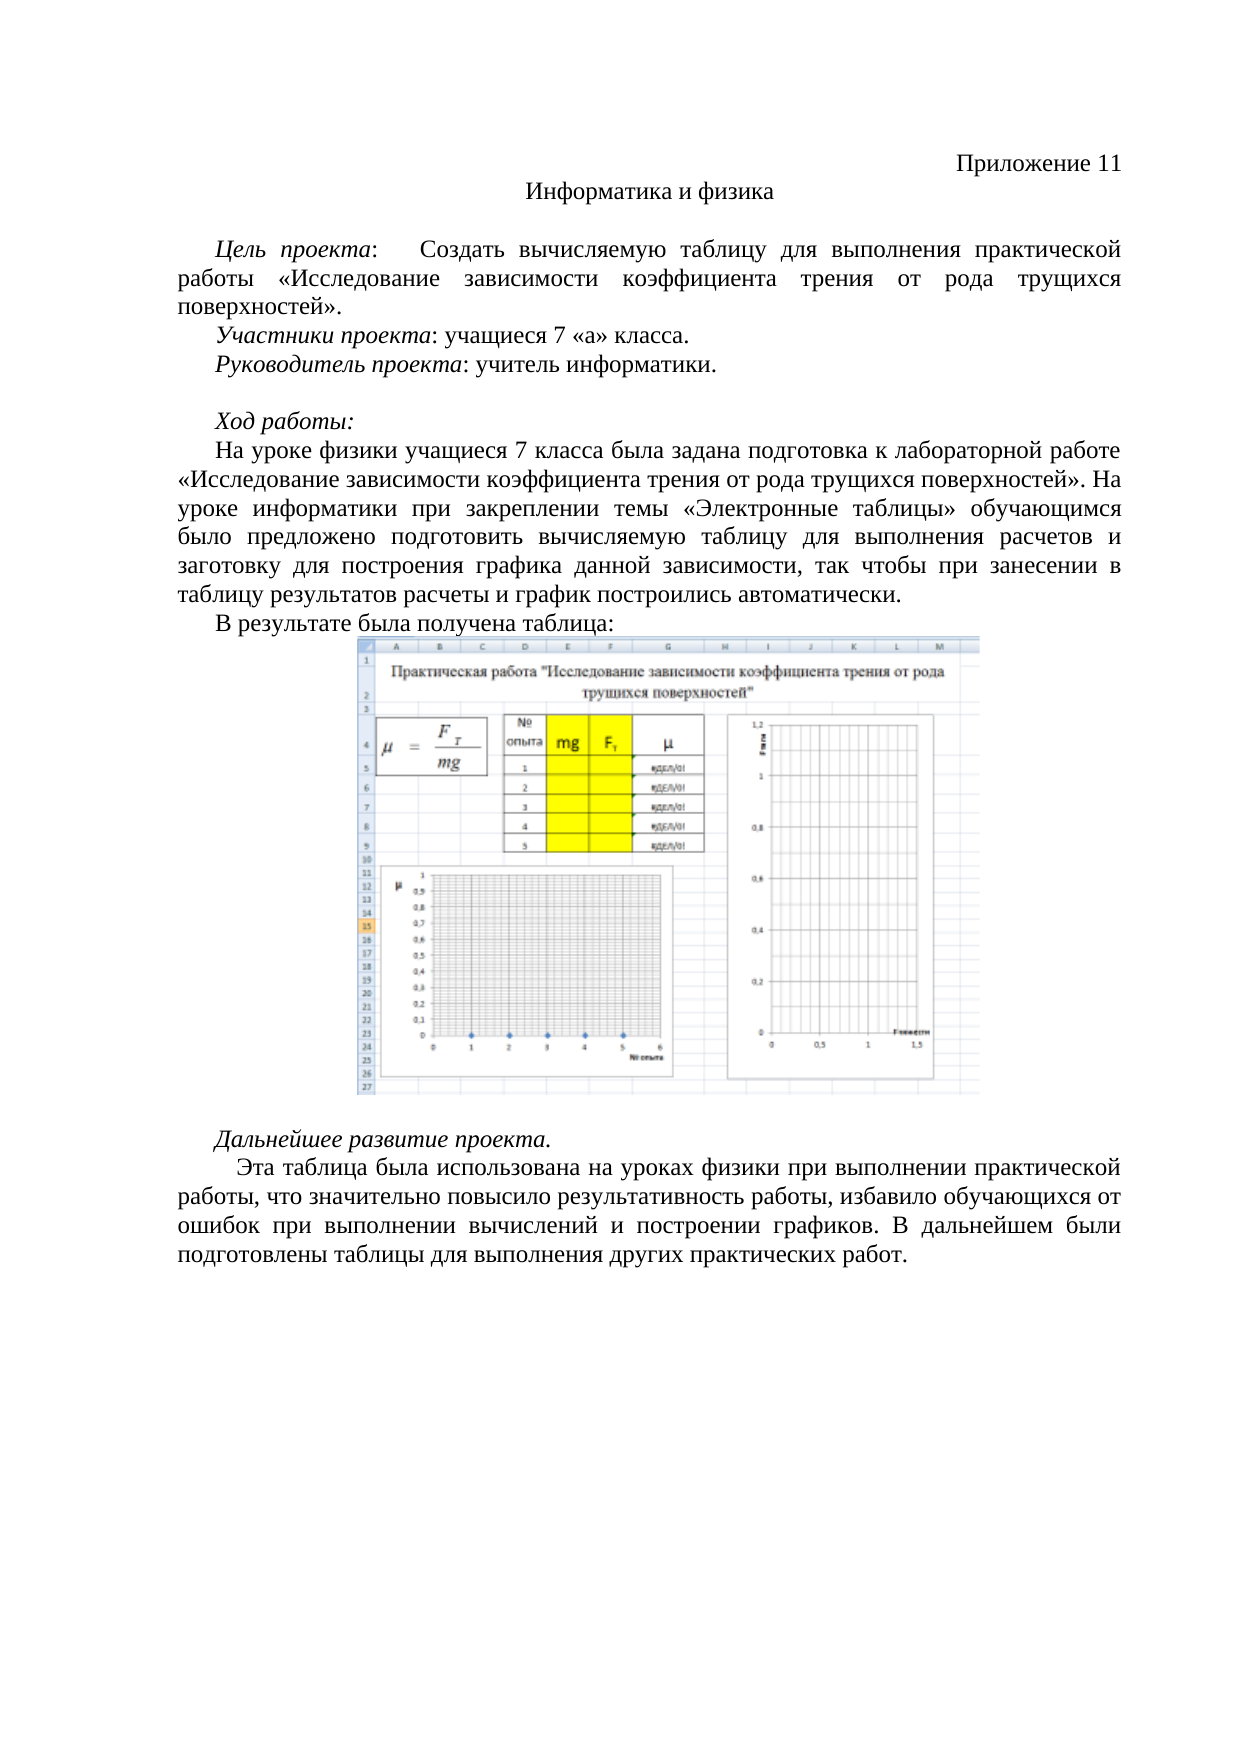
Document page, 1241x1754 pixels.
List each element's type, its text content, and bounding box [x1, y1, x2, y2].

text На уроке физики учащиеся 7 класса была задана подготовка к лабораторной работе «Исследование зависимости коэффициента трения от рода трущихся поверхностей». На уроке информатики при закреплении темы «Электронные таблицы» обучающимся было предложено подготовить вычисляемую таблицу для выполнения расчетов и заготовку для построения графика данной зависимости, так чтобы при занесении в таблицу результатов расчеты и график построились автоматически. [177, 435, 1122, 608]
text Цель проекта: Создать вычисляемую таблицу для выполнения практической работы «Исследование зависимости коэффициента трения от рода трущихся поверхностей». [177, 234, 1122, 320]
text Ход работы: [177, 406, 1122, 435]
text Дальнейшее развитие проекта. [177, 1124, 1122, 1152]
text Эта таблица была использована на уроках физики при выполнении практической работы, что значительно повысило результативность работы, избавило обучающихся от ошибок при выполнении вычислений и построении графиков. В дальнейшем были подготовлены таблицы для выполнения других практических работ. [177, 1152, 1122, 1267]
text Участники проекта: учащиеся 7 «а» класса. [177, 320, 1122, 349]
text В результате была получена таблица: [177, 608, 1122, 636]
text Приложение 11 [177, 148, 1122, 176]
text Руководитель проекта: учитель информатики. [177, 349, 1122, 378]
picture [357, 636, 980, 1095]
text Информатика и физика [177, 176, 1122, 205]
